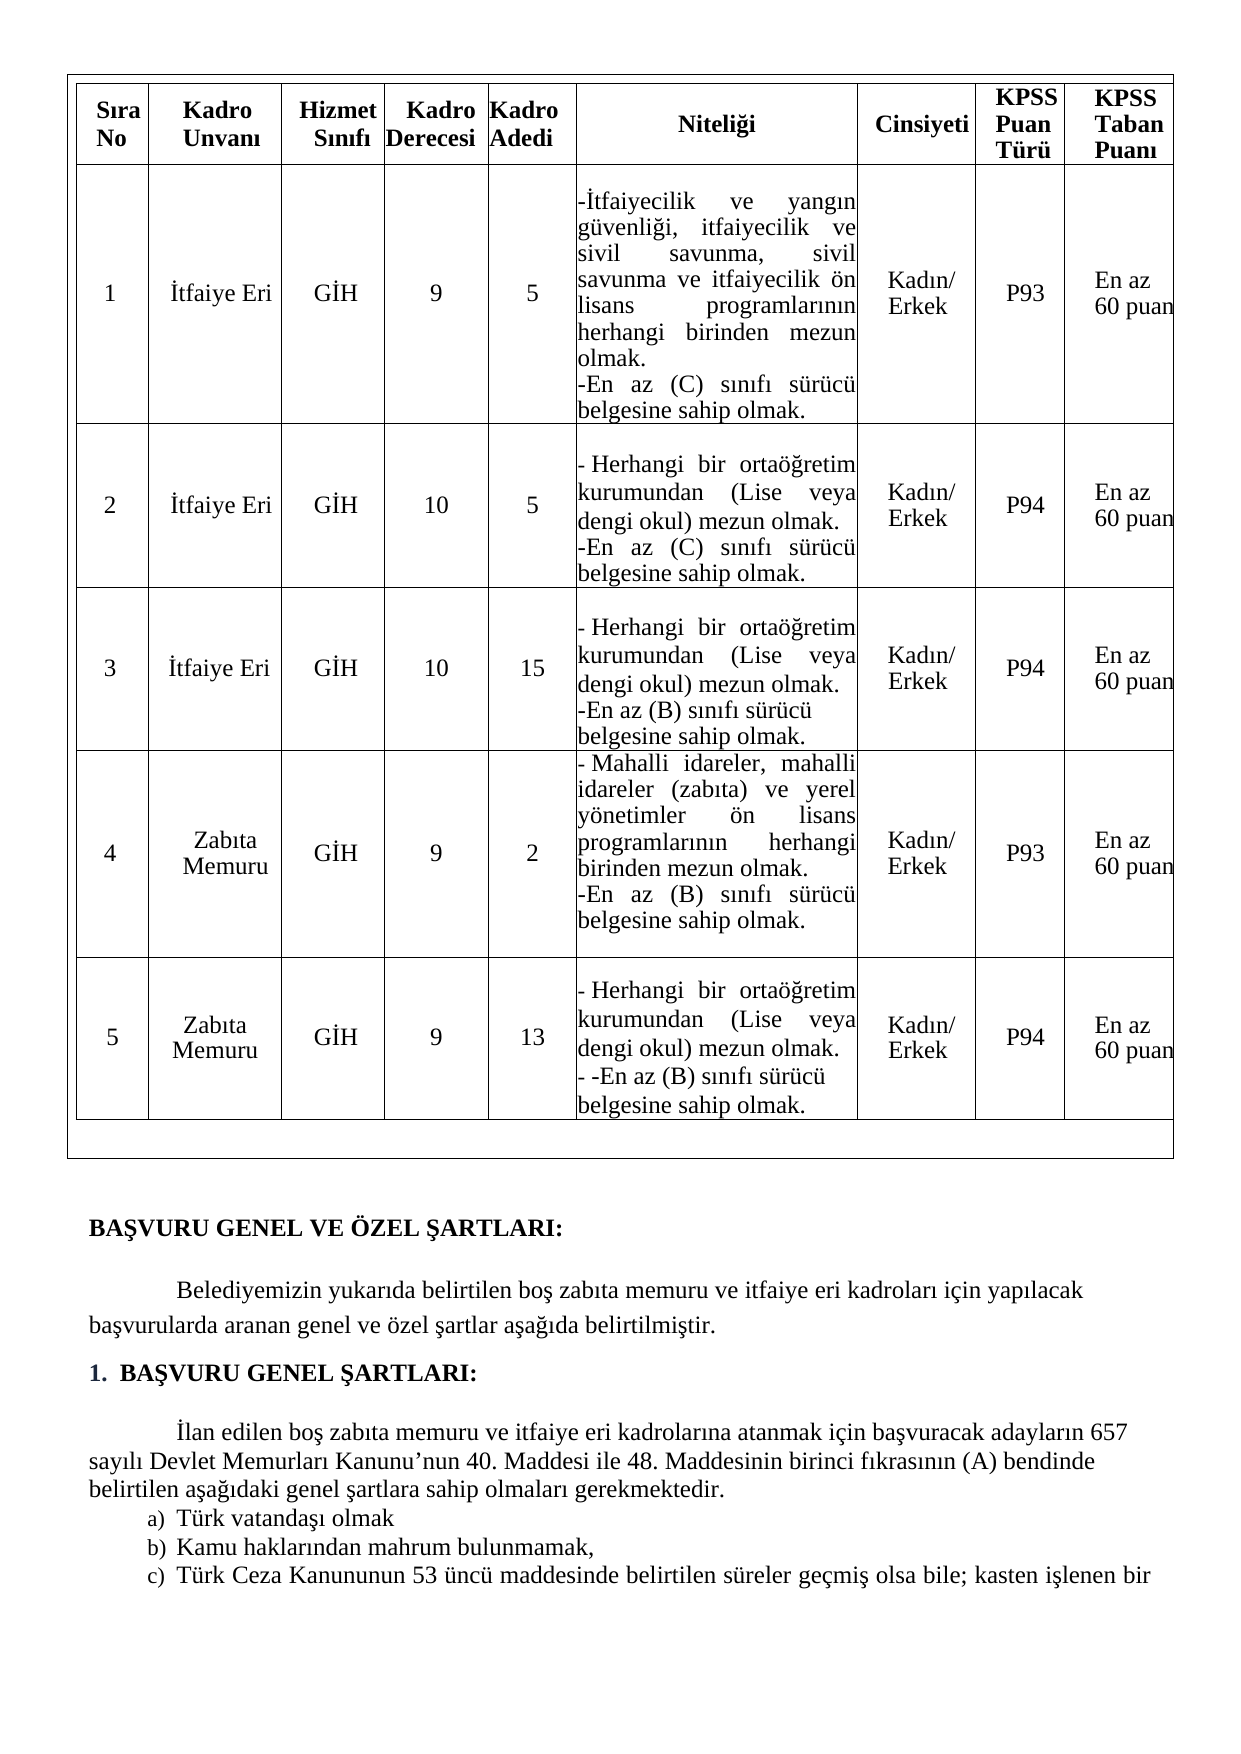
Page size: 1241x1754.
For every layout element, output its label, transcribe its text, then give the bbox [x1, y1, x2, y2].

table_header Cinsiyeti [858, 84, 975, 164]
table_header Kadro Unvanı [149, 84, 281, 164]
table_cell P94 [976, 588, 1064, 750]
text BAŞVURU GENEL VE ÖZEL ŞARTLARI: [89, 1214, 1152, 1242]
table_header Niteliği [577, 84, 857, 164]
table_cell 2 [489, 751, 576, 957]
table_header Kadro Adedi [489, 84, 576, 164]
table_cell Kadın/ Erkek [858, 165, 975, 423]
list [147, 1561, 1152, 1589]
list BAŞVURU GENEL ŞARTLARI: [89, 1359, 1152, 1387]
table_cell 9 [385, 165, 488, 423]
table_cell P93 [976, 751, 1064, 957]
table_cell En az 60 puan [1065, 588, 1173, 750]
table_cell En az 60 puan [1065, 424, 1173, 587]
table_cell İtfaiye Eri [149, 588, 281, 750]
table_cell Kadın/ Erkek [858, 424, 975, 587]
table_cell Kadın/ Erkek [858, 958, 975, 1119]
table_cell GİH [282, 165, 384, 423]
table_cell Zabıta Memuru [149, 958, 281, 1119]
table_cell Herhangi bir ortaöğretim kurumundan (Lise veya dengi okul) mezun olmak. -En az (C) sınıfı sürücü belgesine sahip olmak. [577, 424, 857, 587]
table_cell İtfaiye Eri [149, 165, 281, 423]
table_cell 1 [77, 165, 148, 423]
table_cell İtfaiye Eri [149, 424, 281, 587]
table_cell Herhangi bir ortaöğretim kurumundan (Lise veya dengi okul) mezun olmak. -En az (B) sınıfı sürücü belgesine sahip olmak. [577, 588, 857, 750]
table_cell GİH [282, 958, 384, 1119]
table_cell Kadın/ Erkek [858, 751, 975, 957]
table_cell En az 60 puan [1065, 165, 1173, 423]
table_cell Mahalli idareler, mahalli idareler (zabıta) ve yerel yönetimler ön lisans programlarının herhangi birinden mezun olmak. -En az (B) sınıfı sürücü belgesine sahip olmak. [577, 751, 857, 957]
table_cell Kadın/ Erkek [858, 588, 975, 750]
table_cell GİH [282, 751, 384, 957]
table_cell Zabıta Memuru [149, 751, 281, 957]
table_header KPSS Puan Türü [976, 84, 1064, 164]
table_cell 5 [77, 958, 148, 1119]
table_cell GİH [282, 588, 384, 750]
table_cell Herhangi bir ortaöğretim kurumundan (Lise veya dengi okul) mezun olmak. -En az (B) sınıfı sürücü belgesine sahip olmak. [577, 958, 857, 1119]
table_cell 10 [385, 424, 488, 587]
table_header Kadro Derecesi [385, 84, 488, 164]
table_header Sıra No [77, 84, 148, 164]
table_cell 9 [385, 958, 488, 1119]
table_cell 4 [77, 751, 148, 957]
table_cell -İtfaiyecilik ve yangın güvenliği, itfaiyecilik ve sivil savunma, sivil savunma ve itfaiyecilik ön lisans programlarının herhangi birinden mezun olmak. -En az (C) sınıfı sürücü belgesine sahip olmak. [577, 165, 857, 423]
table_cell 13 [489, 958, 576, 1119]
table_cell 3 [77, 588, 148, 750]
list Türk vatandaşı olmak [147, 1503, 1152, 1532]
table_cell 10 [385, 588, 488, 750]
table_cell En az 60 puan [1065, 958, 1173, 1119]
table_cell P94 [976, 958, 1064, 1119]
table_cell P94 [976, 424, 1064, 587]
table_header KPSS Taban Puanı [1065, 84, 1173, 164]
table_cell 15 [489, 588, 576, 750]
text İlan edilen boş zabıta memuru ve itfaiye eri kadrolarına atanmak için başvuracak adayların 657 sayılı Devlet Memurları Kanunu’nun 40. Maddesi ile 48. Maddesinin birinci fıkrasının (A) bendinde belirtilen aşağıdaki genel şartlara sahip olmaları gerekmektedir. [89, 1418, 1152, 1503]
table_header Hizmet Sınıfı [282, 84, 384, 164]
table_cell 2 [77, 424, 148, 587]
table_cell 9 [385, 751, 488, 957]
table_cell En az 60 puan [1065, 751, 1173, 957]
table_cell 5 [489, 165, 576, 423]
text Belediyemizin yukarıda belirtilen boş zabıta memuru ve itfaiye eri kadroları için yapılacak başvurularda aranan genel ve özel şartlar aşağıda belirtilmiştir. [89, 1270, 1152, 1340]
table_cell 5 [489, 424, 576, 587]
table_cell GİH [282, 424, 384, 587]
list Kamu haklarından mahrum bulunmamak, [147, 1532, 1152, 1561]
table_cell P93 [976, 165, 1064, 423]
